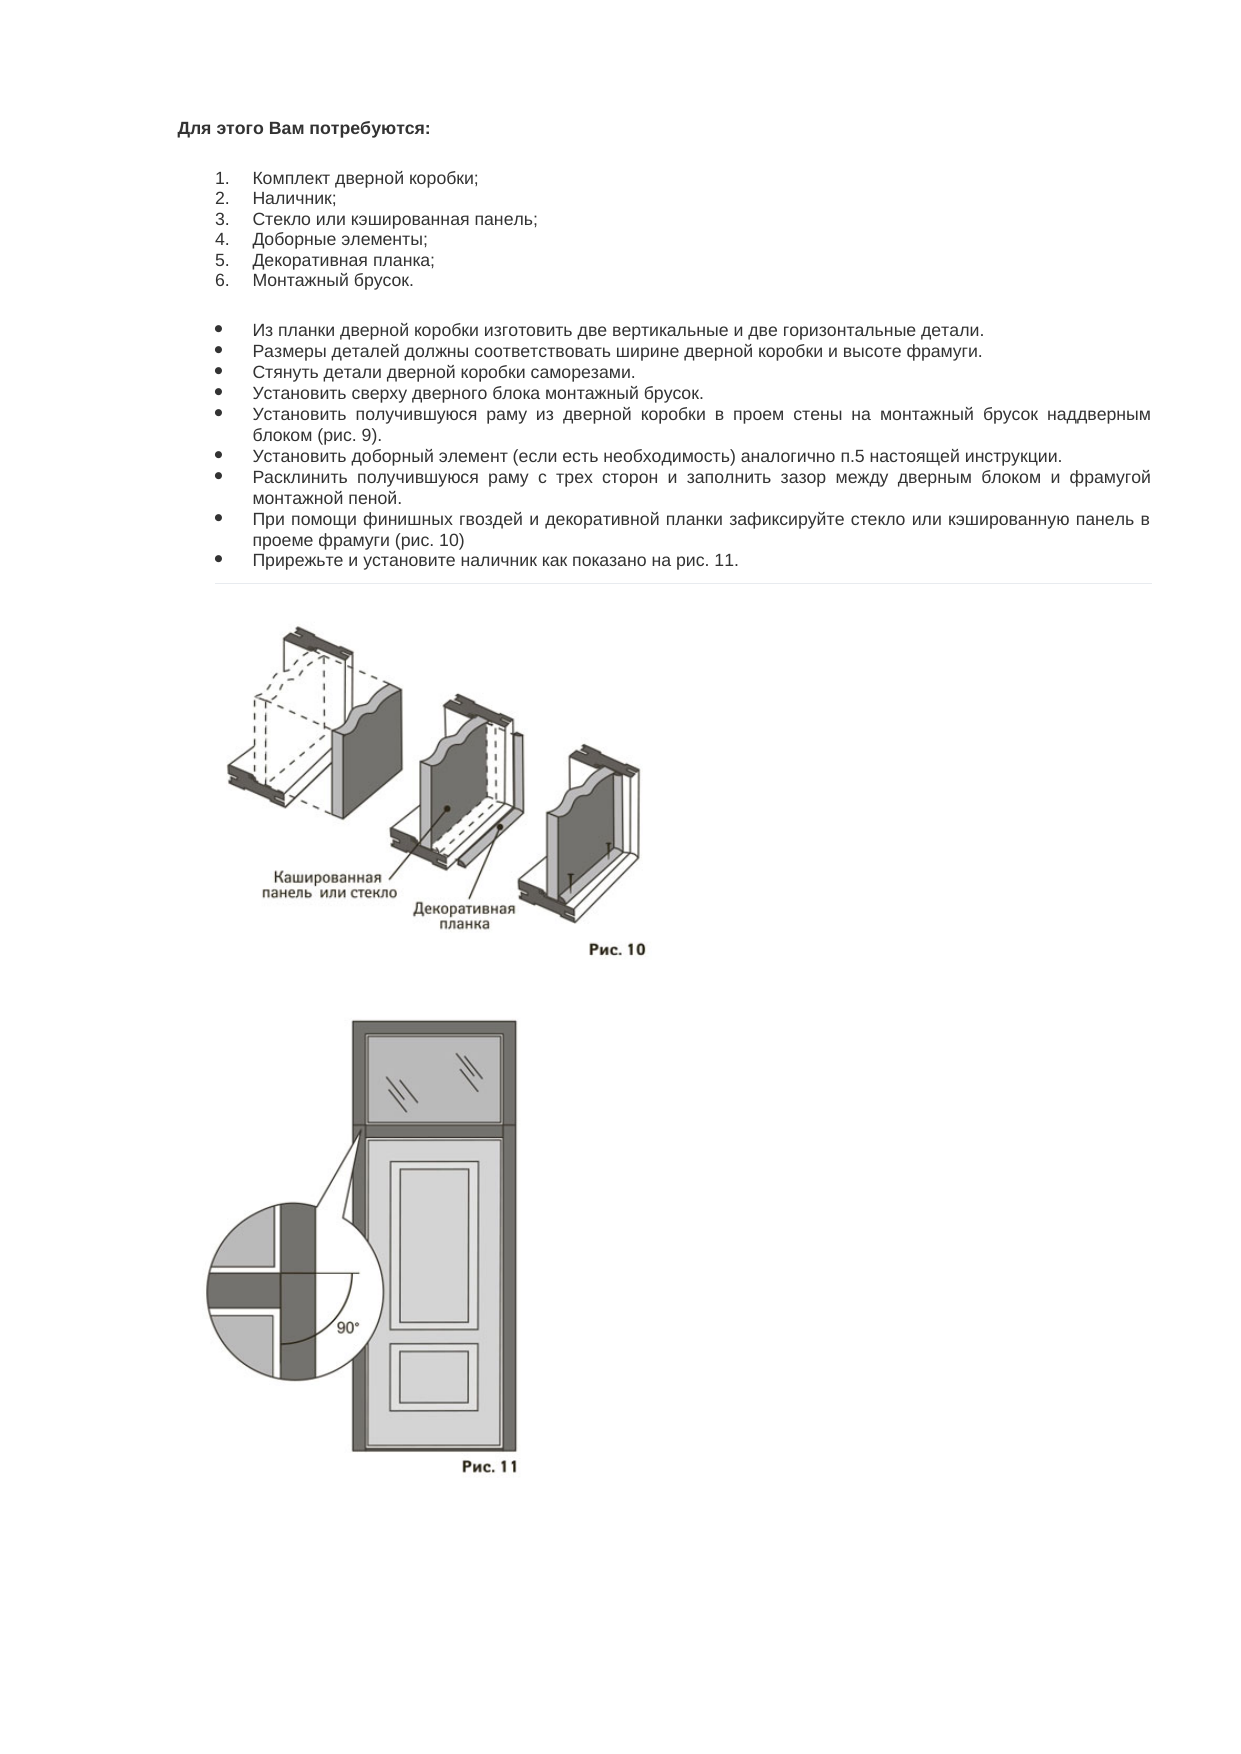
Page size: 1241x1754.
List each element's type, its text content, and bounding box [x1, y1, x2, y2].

list Расклинить получившуюся раму с трех сторон и заполнить зазор между дверным блоком и фрамугой монтажной пеной. [215, 467, 1152, 508]
list Наличник; [215, 188, 1152, 208]
list Установить доборный элемент (если есть необходимость) аналогично п.5 настоящей инструкции. [215, 446, 1152, 467]
text Для этого Вам потребуются: [177, 118, 1152, 138]
picture [182, 613, 736, 985]
list Размеры деталей должны соответствовать ширине дверной коробки и высоте фрамуги. [215, 341, 1152, 362]
list Декоративная планка; [215, 249, 1152, 270]
list Установить сверху дверного блока монтажный брусок. [215, 383, 1152, 404]
list Стекло или кэшированная панель; [215, 208, 1152, 229]
list Доборные элементы; [215, 229, 1152, 249]
list Прирежьте и установите наличник как показано на рис. 11. [215, 550, 1152, 583]
picture [177, 1001, 557, 1524]
list Установить получившуюся раму из дверной коробки в проем стены на монтажный брусок наддверным блоком (рис. 9). [215, 404, 1152, 446]
list Из планки дверной коробки изготовить две вертикальные и две горизонтальные детали. [215, 319, 1152, 341]
list Стянуть детали дверной коробки саморезами. [215, 362, 1152, 383]
list При помощи финишных гвоздей и декоративной планки зафиксируйте стекло или кэшированную панель в проеме фрамуги (рис. 10) [215, 508, 1152, 550]
list Монтажный брусок. [215, 270, 1152, 290]
list Комплект дверной коробки; [215, 168, 1152, 188]
